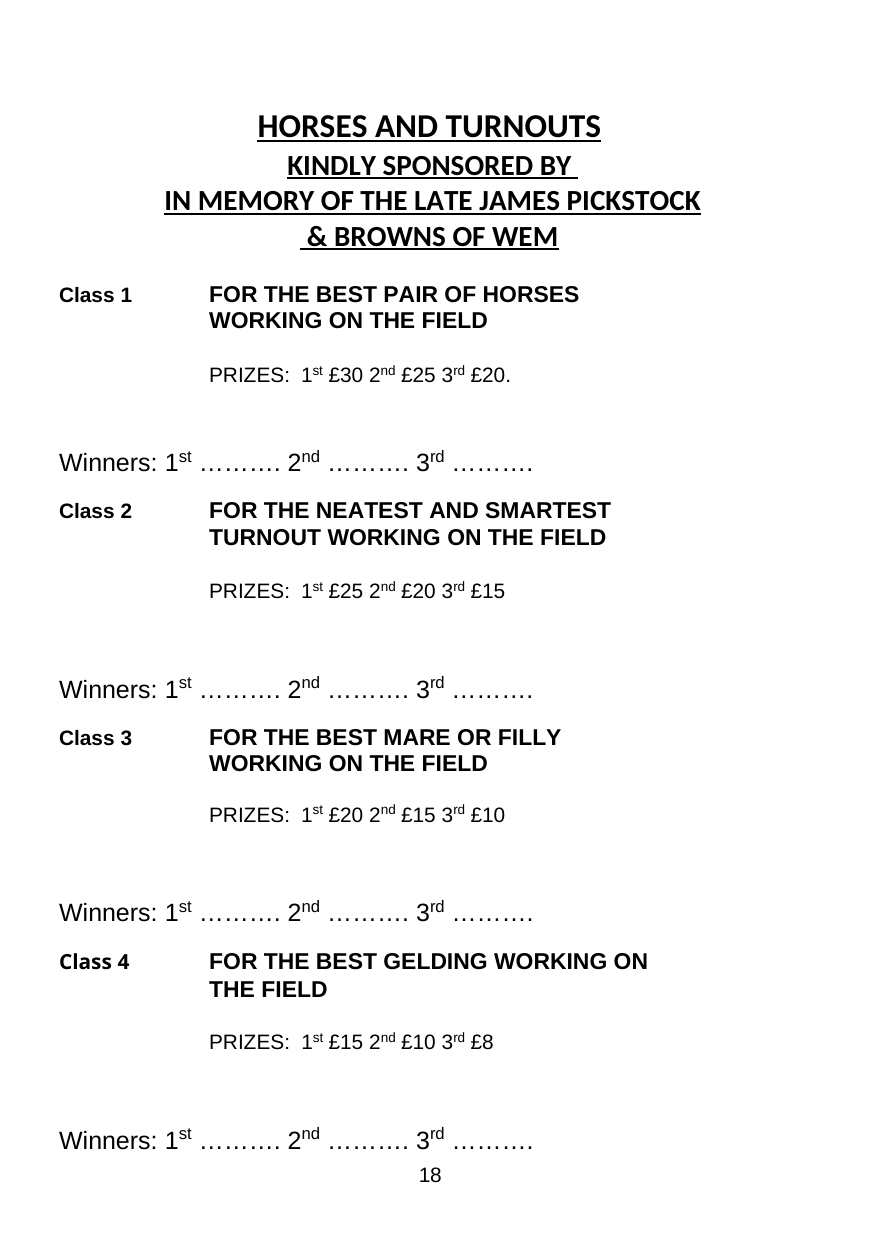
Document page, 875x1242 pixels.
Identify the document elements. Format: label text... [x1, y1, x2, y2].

text PRIZES: 1st £20 2nd £15 3rd £10 [209, 802, 874, 826]
text Winners: 1st ………. 2nd ………. 3rd ………. [59, 897, 874, 927]
subtitle Class 3 FOR THE BEST MARE OR FILLY WORKING ON THE FIELD [59, 723, 681, 776]
subtitle IN MEMORY OF THE LATE JAMES PICKSTOCK [142, 182, 716, 218]
subtitle KINDLY SPONSORED BY [142, 147, 716, 182]
text PRIZES: 1st £15 2nd £10 3rd £8 [209, 1029, 874, 1054]
subtitle HORSES AND TURNOUTS [60, 102, 798, 147]
subtitle Class 2 FOR THE NEATEST AND SMARTEST TURNOUT WORKING ON THE FIELD [59, 497, 729, 550]
subtitle Class 1 FOR THE BEST PAIR OF HORSES WORKING ON THE FIELD [59, 281, 699, 334]
text Winners: 1st ………. 2nd ………. 3rd ………. [59, 673, 874, 703]
text Winners: 1st ………. 2nd ………. 3rd ………. [59, 446, 874, 477]
subtitle & BROWNS OF WEM [142, 218, 716, 254]
subtitle Class 4 FOR THE BEST GELDING WORKING ON THE FIELD [59, 947, 700, 1002]
text Winners: 1st ………. 2nd ………. 3rd ………. [59, 1124, 874, 1154]
text PRIZES: 1st £25 2nd £20 3rd £15 [209, 578, 874, 603]
text PRIZES: 1st £30 2nd £25 3rd £20. [209, 362, 874, 387]
